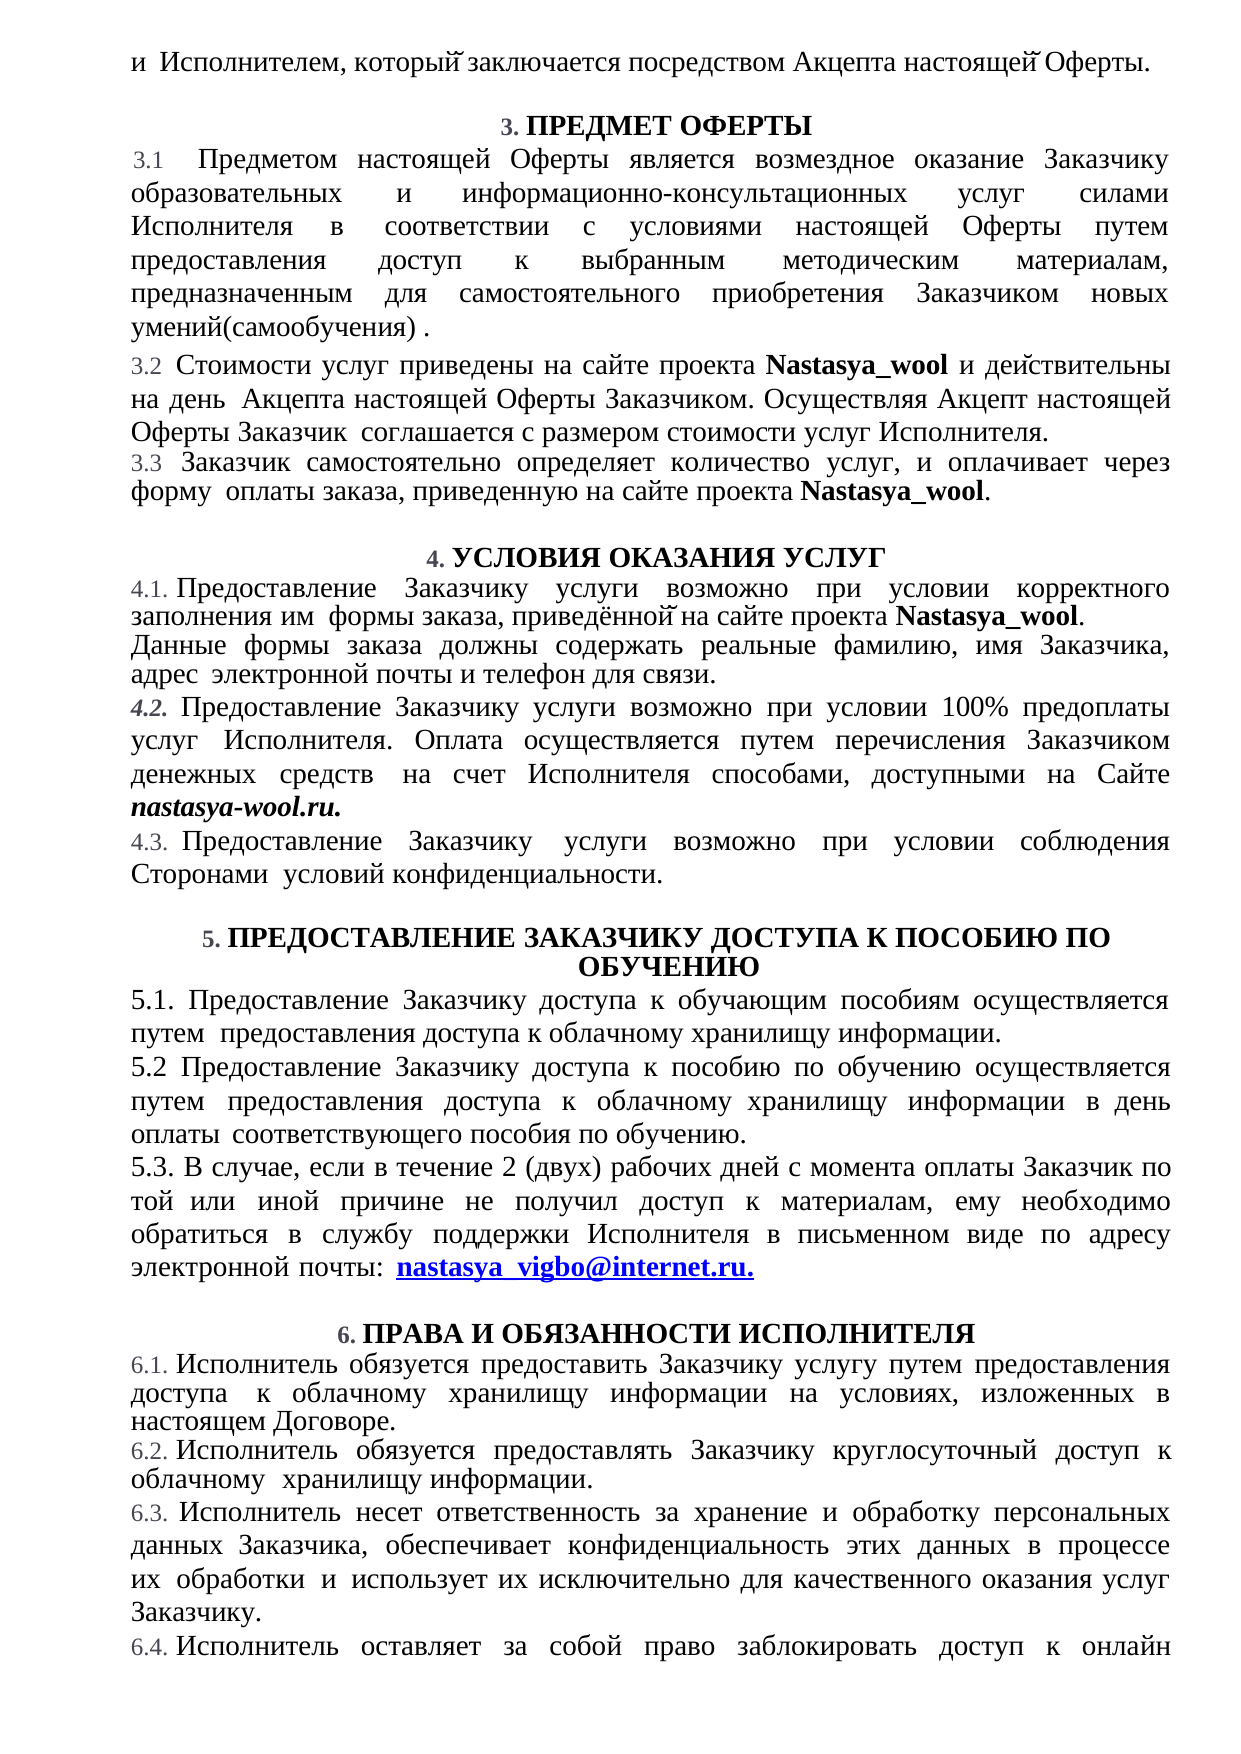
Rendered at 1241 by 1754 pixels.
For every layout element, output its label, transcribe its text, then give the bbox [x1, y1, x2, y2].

list Стоимости услуг приведены на сайте проекта Nastasya_wool и действительны на день Акцепта настоящей Оферты Заказчиком. Осуществляя Акцепт настоящей Оферты Заказчик соглашается с размером стоимости услуг Исполнителя. [131, 347, 1171, 448]
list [131, 44, 1168, 78]
list ПРАВА И ОБЯЗАННОСТИ ИСПОЛНИТЕЛЯ [131, 1316, 1182, 1350]
list Предоставление Заказчику услуги возможно при условии корректного заполнения им формы заказа, приведённой̆ на сайте проекта Nastasya_wool. [131, 574, 1170, 631]
list Исполнитель несет ответственность за хранение и обработку персональных данных Заказчика, обеспечивает конфиденциальность этих данных в процессе их обработки и использует их исключительно для качественного оказания услуг Заказчику. [131, 1494, 1170, 1628]
text 5.3. В случае, если в течение 2 (двух) рабочих дней с момента оплаты Заказчик по той или иной причине не получил доступ к материалам, ему необходимо обратиться в службу поддержки Исполнителя в письменном виде по адресу электронной почты: nastasya_vigbo@internet.ru. [131, 1150, 1172, 1283]
text 5.1. Предоставление Заказчику доступа к обучающим пособиям осуществляется путем предоставления доступа к облачному хранилищу информации. [131, 982, 1169, 1049]
text Данные формы заказа должны содержать реальные фамилию, имя Заказчика, адрес электронной почты и телефон для связи. [131, 632, 1169, 689]
list УСЛОВИЯ ОКАЗАНИЯ УСЛУГ [131, 540, 1182, 574]
list Исполнитель обязуется предоставить Заказчику услугу путем предоставления доступа к облачному хранилищу информации на условиях, изложенных в настоящем Договоре. [131, 1351, 1170, 1436]
text 5.2 Предоставление Заказчику доступа к пособию по обучению осуществляется путем предоставления доступа к облачному хранилищу информации в день оплаты соответствующего пособия по обучению. [131, 1049, 1171, 1150]
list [131, 1628, 1171, 1662]
list ПРЕДМЕТ ОФЕРТЫ [131, 112, 1182, 141]
list Предоставление Заказчику услуги возможно при условии соблюдения Сторонами условий конфиденциальности. [131, 823, 1170, 890]
list Исполнитель обязуется предоставлять Заказчику круглосуточный доступ к облачному хранилищу информации. [131, 1437, 1171, 1494]
list Предметом настоящей Оферты является возмездное оказание Заказчику образовательных и информационно-консультационных услуг силами Исполнителя в соответствии с условиями настоящей Оферты путем предоставления доступ к выбранным методическим материалам, предназначенным для самостоятельного приобретения Заказчиком новых умений(самообучения) . [131, 141, 1169, 342]
list Заказчик самостоятельно определяет количество услуг, и оплачивает через форму оплаты заказа, приведенную на сайте проекта Nastasya_wool. [131, 448, 1171, 506]
list Предоставление Заказчику услуги возможно при условии 100% предоплаты услуг Исполнителя. Оплата осуществляется путем перечисления Заказчиком денежных средств на счет Исполнителя способами, доступными на Сайте nastasya-wool.ru. [131, 689, 1170, 823]
list ПРЕДОСТАВЛЕНИЕ ЗАКАЗЧИКУ ДОСТУПА К ПОСОБИЮ ПО ОБУЧЕНИЮ [131, 925, 1182, 982]
